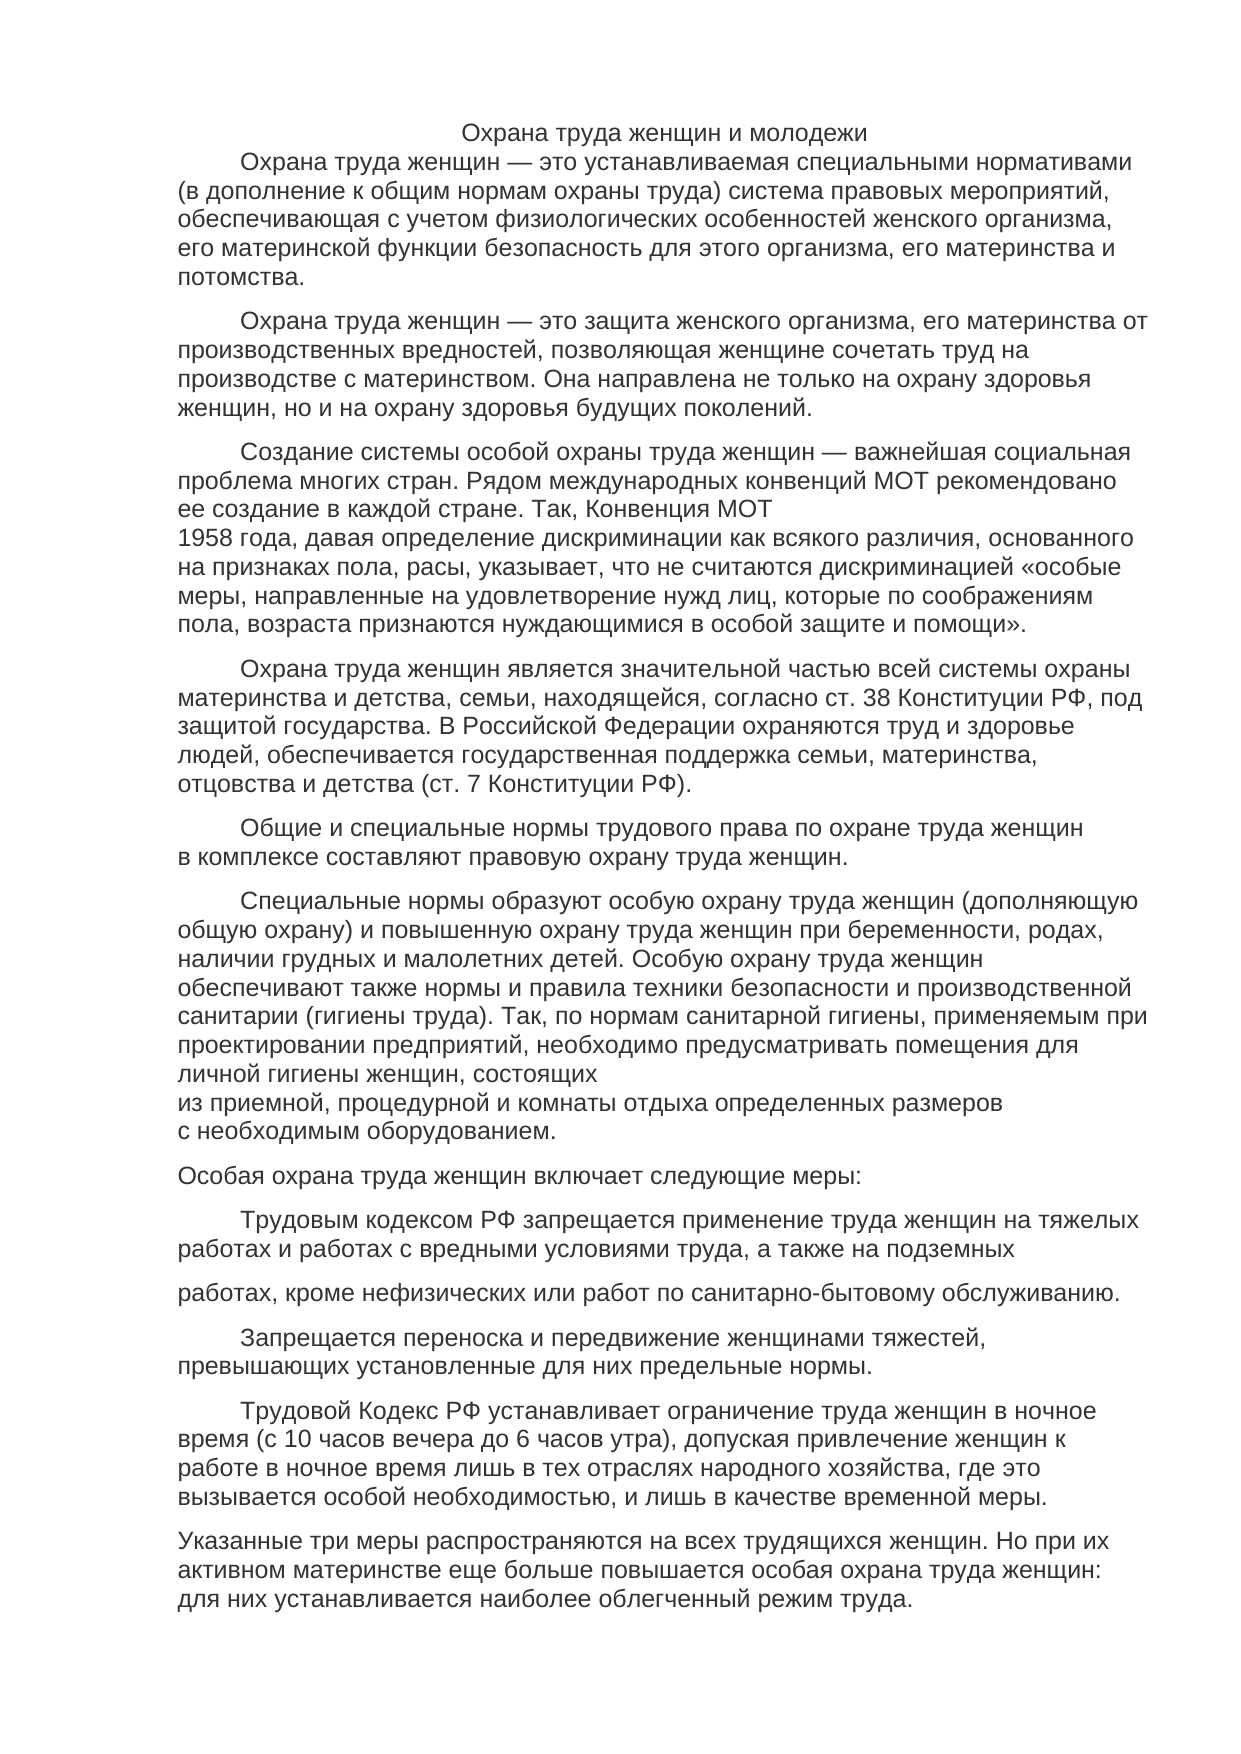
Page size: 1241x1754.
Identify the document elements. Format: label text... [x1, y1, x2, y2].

text Специальные нормы образуют особую охрану труда женщин (дополняющую общую охрану) и повышенную охрану труда женщин при беременности, родах, наличии грудных и малолетних детей. Особую охрану труда женщин обеспечивают также нормы и правила техники безопасности и производственной санитарии (гигиены труда). Так, по нормам санитарной гигиены, применяемым при проектировании предприятий, необходимо предусматривать помещения для личной гигиены женщин, состоящих из приемной, процедурной и комнаты отдыха определенных размеров с необходимым оборудованием. [177, 886, 1152, 1145]
text Трудовой Кодекс РФ устанавливает ограничение труда женщин в ночное время (с 10 часов вечера до 6 часов утра), допуская привлечение женщин к работе в ночное время лишь в тех отраслях народного хозяйства, где это вызывается особой необходимостью, и лишь в качестве временной меры. [177, 1396, 1152, 1511]
text Охрана труда женщин и молодежи [177, 118, 1152, 147]
text Особая охрана труда женщин включает следующие меры: [177, 1161, 1152, 1189]
text Создание системы особой охраны труда женщин — важнейшая социальная проблема многих стран. Рядом международных конвенций МОТ рекомендовано ее создание в каждой стране. Так, Конвенция МОТ 1958 года, давая определение дискриминации как всякого различия, основанного на признаках пола, расы, указывает, что не считаются дискриминацией «особые меры, направленные на удовлетворение нужд лиц, которые по соображениям пола, возраста признаются нуждающимися в особой защите и помощи». [177, 437, 1152, 638]
text работах, кроме нефизических или работ по санитарно-бытовому обслуживанию. [177, 1278, 1152, 1307]
text Охрана труда женщин — это устанавливаемая специальными нормативами (в дополнение к общим нормам охраны труда) система правовых мероприятий, обеспечивающая с учетом физиологических особенностей женского организма, его материнской функции безопасность для этого организма, его материнства и потомства. [177, 147, 1152, 291]
text Охрана труда женщин — это защита женского организма, его материнства от производственных вредностей, позволяющая женщине сочетать труд на производстве с материнством. Она направлена не только на охрану здоровья женщин, но и на охрану здоровья будущих поколений. [177, 306, 1152, 421]
text Общие и специальные нормы трудового права по охране труда женщин в комплексе составляют правовую охрану труда женщин. [177, 813, 1152, 871]
text Трудовым кодексом РФ запрещается применение труда женщин на тяжелых работах и работах с вредными условиями труда, а также на подземных [177, 1205, 1152, 1262]
text Запрещается переноска и передвижение женщинами тяжестей, превышающих установленные для них предельные нормы. [177, 1322, 1152, 1380]
text Охрана труда женщин является значительной частью всей системы охраны материнства и детства, семьи, находящейся, согласно ст. 38 Конституции РФ, под защитой государства. В Российской Федерации охраняются труд и здоровье людей, обеспечивается государственная поддержка семьи, материнства, отцовства и детства (ст. 7 Конституции РФ). [177, 654, 1152, 797]
text Указанные три меры распространяются на всех трудящихся женщин. Но при их активном материнстве еще больше повышается особая охрана труда женщин: для них устанавливается наиболее облегченный режим труда. [177, 1526, 1152, 1612]
